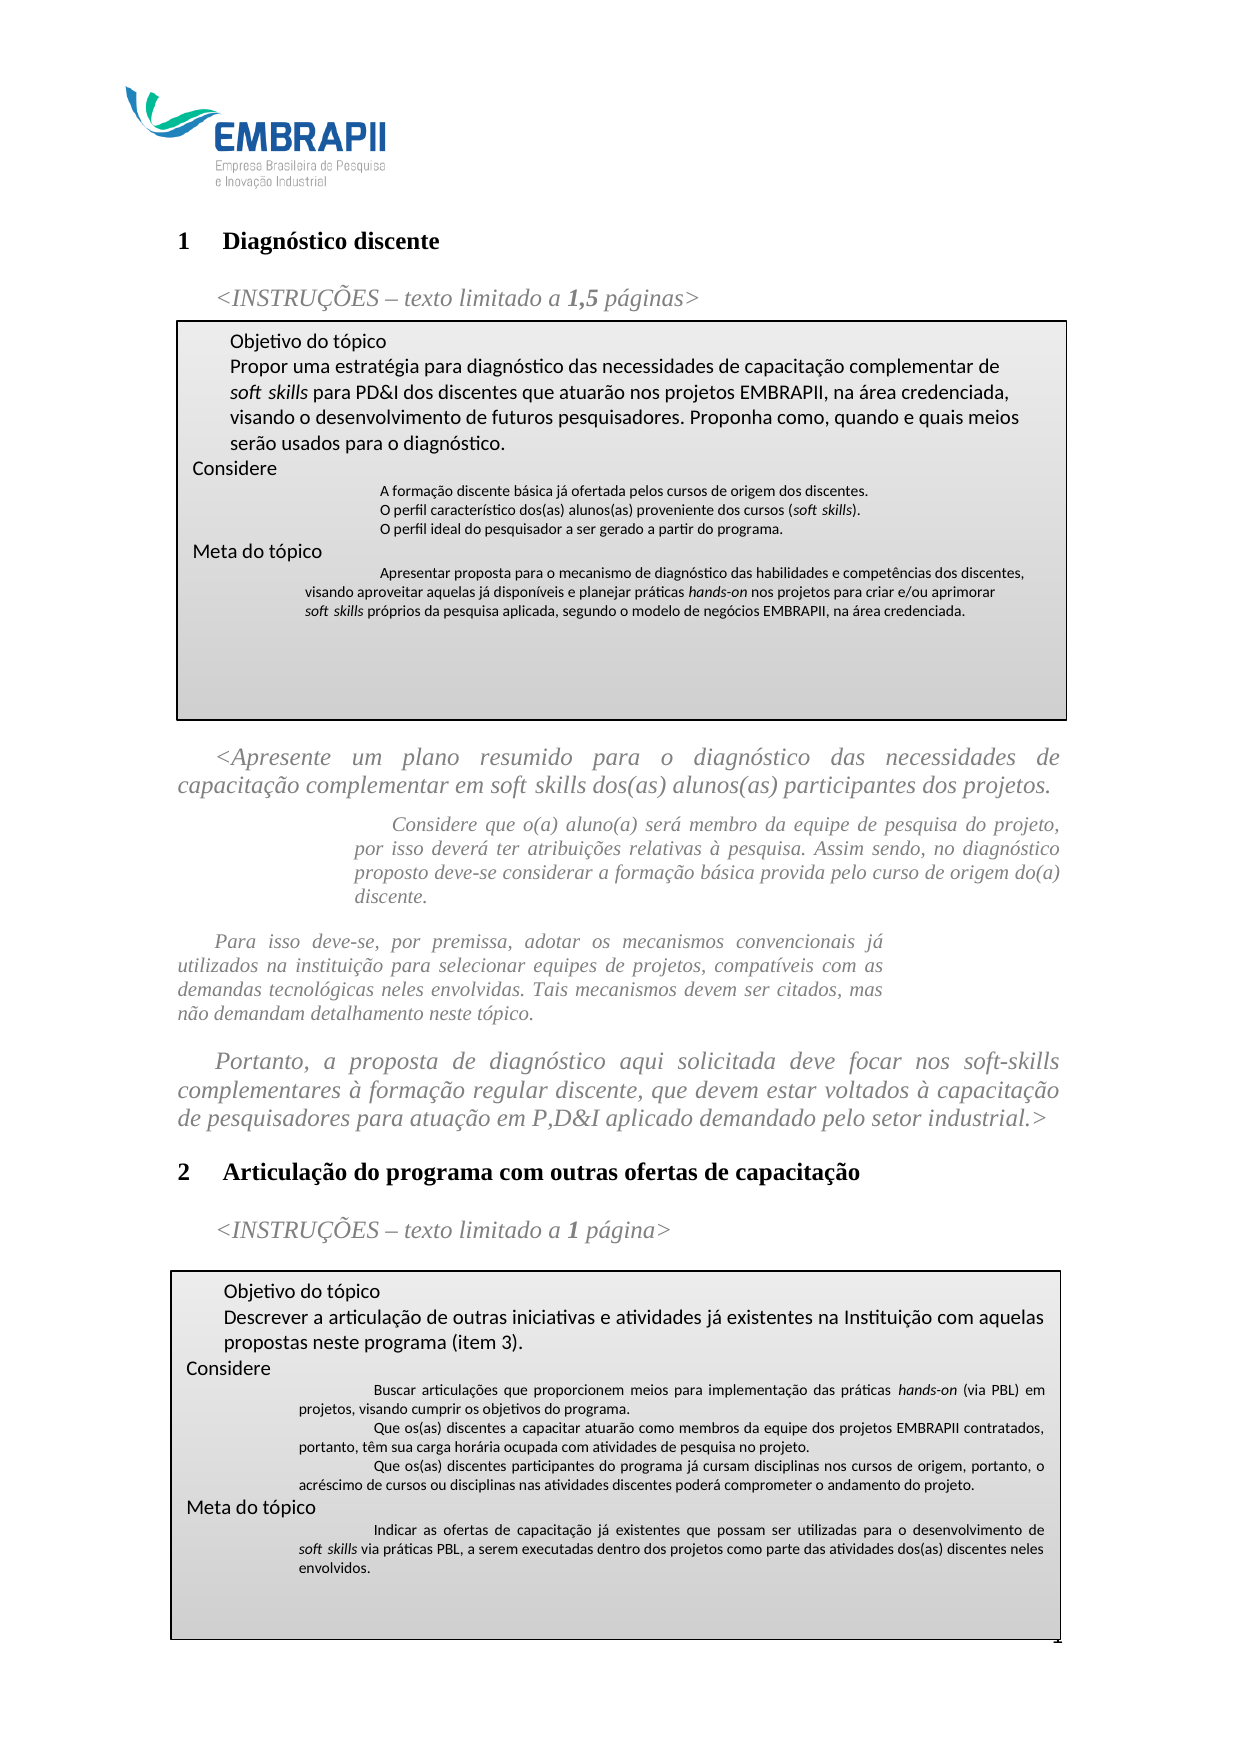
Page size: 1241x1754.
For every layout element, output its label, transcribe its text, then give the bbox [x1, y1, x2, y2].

text Portanto, a proposta de diagnóstico aqui solicitada deve focar nos soft-skills complementares à formação regular discente, que devem estar voltados à capacitação de pesquisadores para atuação em P,D&I aplicado demandado pelo setor industrial.> [177, 1046, 1063, 1132]
text Para isso deve-se, por premissa, adotar os mecanismos convencionais já utilizados na instituição para selecionar equipes de projetos, compatíveis com as demandas tecnológicas neles envolvidas. Tais mecanismos devem ser citados, mas não demandam detalhamento neste tópico. [177, 929, 886, 1025]
text <Apresente um plano resumido para o diagnóstico das necessidades de capacitação complementar em soft skills dos(as) alunos(as) participantes dos projetos. [177, 721, 1063, 799]
subtitle Diagnóstico discente [177, 226, 1063, 254]
text <INSTRUÇÕES – texto limitado a 1 página> [177, 1215, 1063, 1243]
text Considere que o(a) aluno(a) será membro da equipe de pesquisa do projeto, por isso deverá ter atribuições relativas à pesquisa. Assim sendo, no diagnóstico proposto deve-se considerar a formação básica provida pelo curso de origem do(a) discente. [354, 812, 1063, 908]
subtitle Articulação do programa com outras ofertas de capacitação [177, 1157, 1063, 1186]
picture [103, 73, 703, 201]
text <INSTRUÇÕES – texto limitado a 1,5 páginas> [177, 283, 1063, 312]
